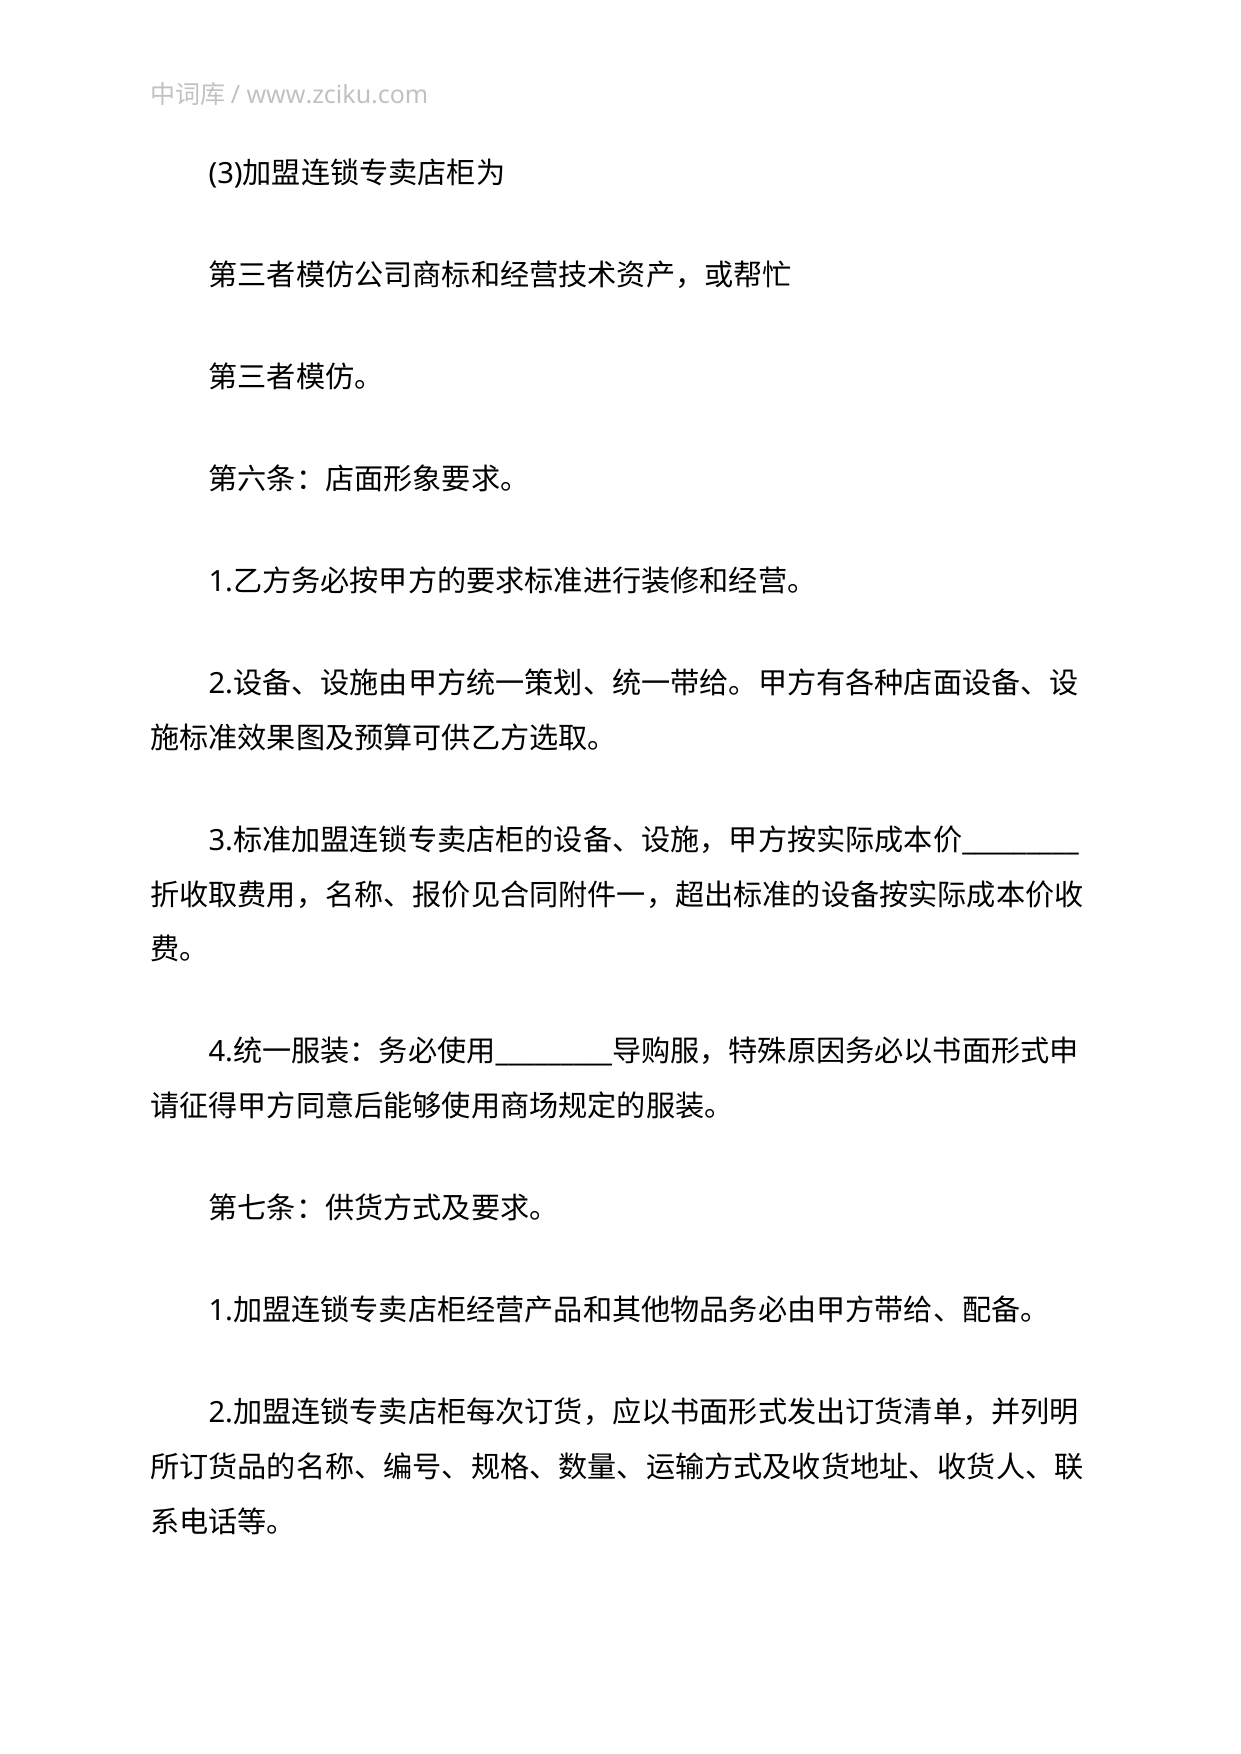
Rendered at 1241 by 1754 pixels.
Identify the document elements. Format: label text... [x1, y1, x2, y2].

text 第七条：供货方式及要求。 [150, 1184, 1090, 1227]
text 3.标准加盟连锁专卖店柜的设备、设施，甲方按实际成本价_________折收取费用，名称、报价见合同附件一，超出标准的设备按实际成本价收费。 [150, 816, 1090, 968]
text (3)加盟连锁专卖店柜为 [150, 150, 1090, 192]
text 2.加盟连锁专卖店柜每次订货，应以书面形式发出订货清单，并列明所订货品的名称、编号、规格、数量、运输方式及收货地址、收货人、联系电话等。 [150, 1388, 1090, 1540]
text 4.统一服装：务必使用_________导购服，特殊原因务必以书面形式申请征得甲方同意后能够使用商场规定的服装。 [150, 1028, 1090, 1125]
text 1.乙方务必按甲方的要求标准进行装修和经营。 [150, 557, 1090, 600]
text 第三者模仿公司商标和经营技术资产，或帮忙 [150, 252, 1090, 294]
text 第三者模仿。 [150, 354, 1090, 396]
text 第六条：店面形象要求。 [150, 456, 1090, 498]
text 1.加盟连锁专卖店柜经营产品和其他物品务必由甲方带给、配备。 [150, 1286, 1090, 1329]
text 2.设备、设施由甲方统一策划、统一带给。甲方有各种店面设备、设施标准效果图及预算可供乙方选取。 [150, 659, 1090, 757]
